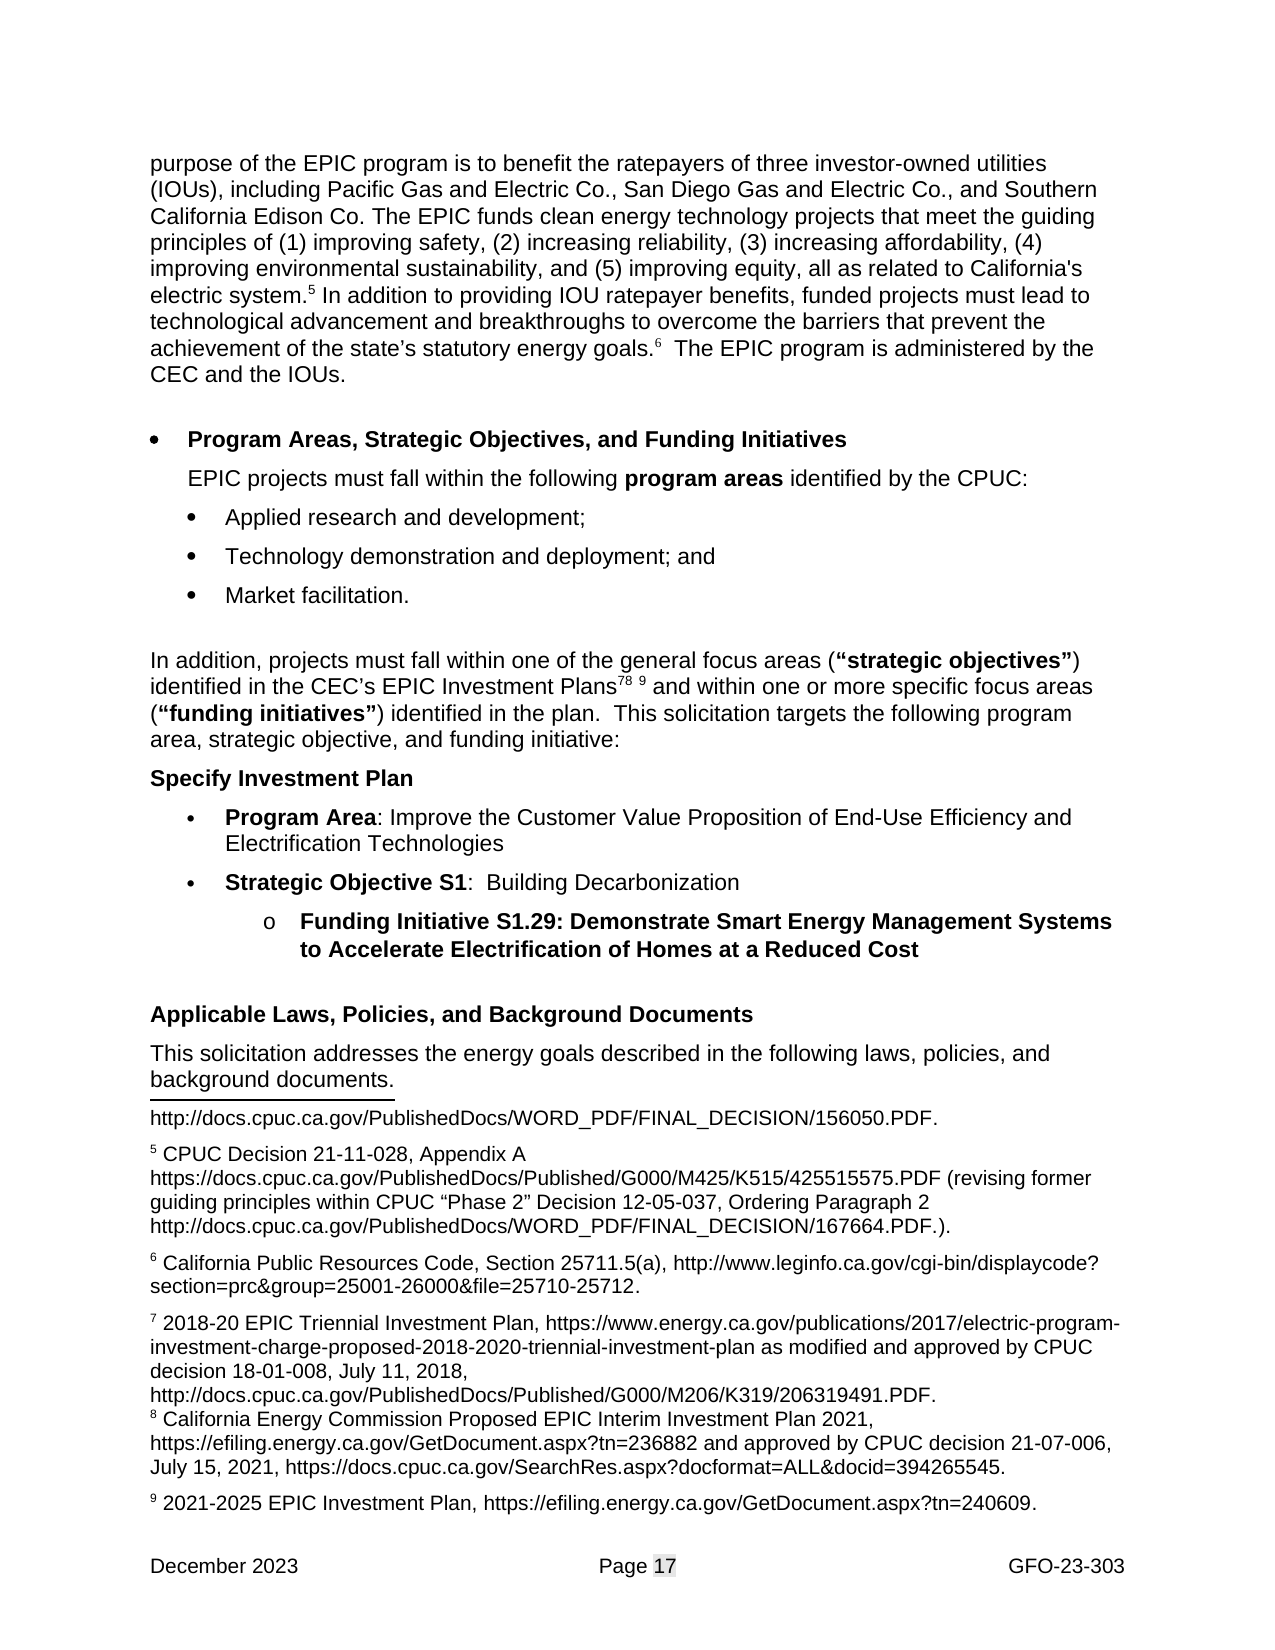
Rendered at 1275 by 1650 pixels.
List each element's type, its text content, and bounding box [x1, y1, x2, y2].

list Market facilitation. [187, 582, 1125, 608]
list Funding Initiative S1.29: Demonstrate Smart Energy Management Systems to Accelerate Electrification of Homes at a Reduced Cost [262, 908, 1125, 962]
text This solicitation addresses the energy goals described in the following laws, policies, and background documents. [150, 1040, 1125, 1093]
text Applicable Laws, Policies, and Background Documents [150, 1001, 1125, 1027]
text EPIC projects must fall within the following program areas identified by the CPUC: [187, 465, 1125, 491]
list Strategic Objective S1: Building Decarbonization [187, 869, 1125, 895]
list Program Areas, Strategic Objectives, and Funding Initiatives [150, 426, 1125, 452]
list Technology demonstration and deployment; and [187, 543, 1125, 569]
list Applied research and development; [187, 504, 1125, 530]
list Program Area: Improve the Customer Value Proposition of End-Use Efficiency and Electrification Technologies [187, 803, 1125, 856]
text In addition, projects must fall within one of the general focus areas (“strategic objectives”) identified in the CEC’s EPIC Investment Plans and within one or more specific focus areas (“funding initiatives”) identified in the plan. This solicitation targets the following program area, strategic objective, and funding initiative: [150, 647, 1125, 752]
text Specify Investment Plan [150, 765, 1125, 791]
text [150, 150, 1125, 387]
